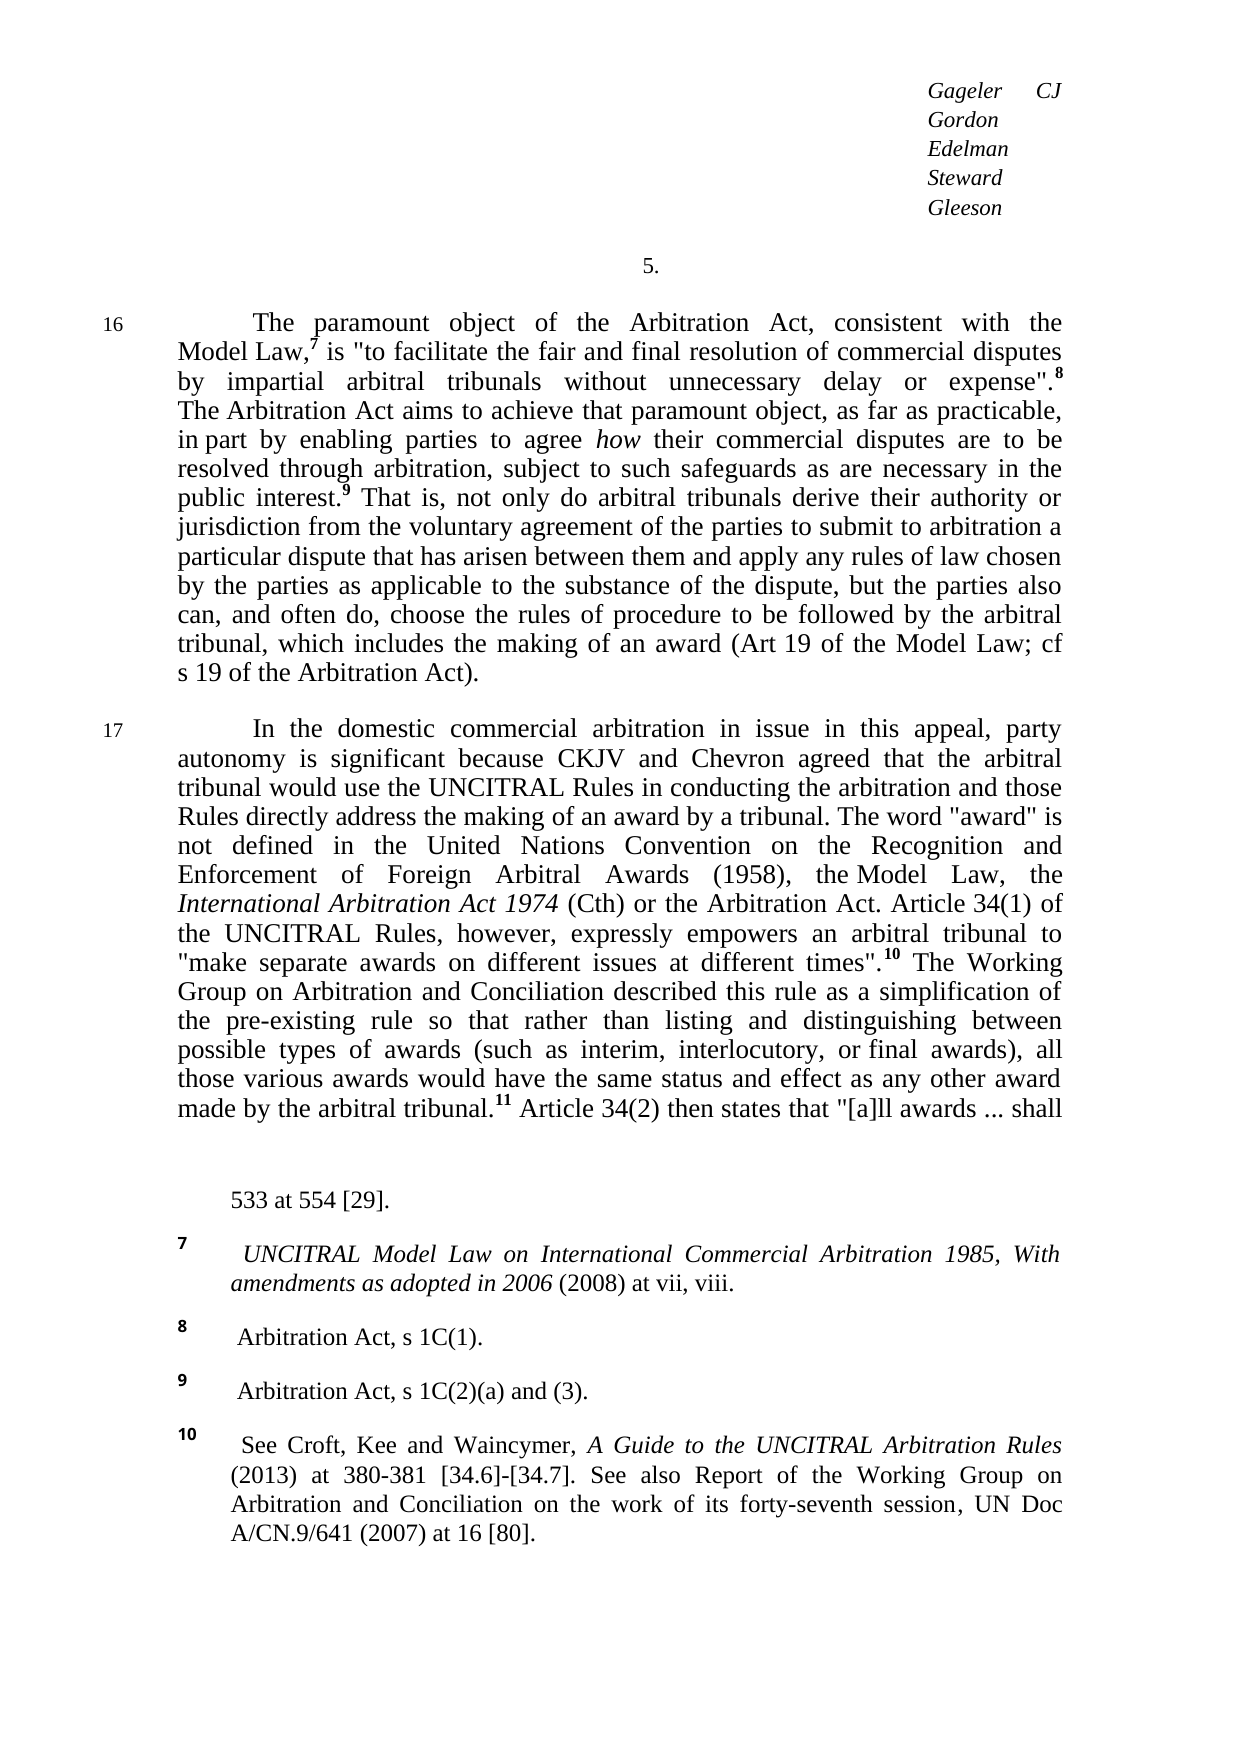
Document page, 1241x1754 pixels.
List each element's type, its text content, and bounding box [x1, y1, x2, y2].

list In the domestic commercial arbitration in issue in this appeal, party autonomy is significant because CKJV and Chevron agreed that the arbitral tribunal would use the UNCITRAL Rules in conducting the arbitration and those Rules directly address the making of an award by a tribunal. The word "award" is not defined in the United Nations Convention on the Recognition and Enforcement of Foreign Arbitral Awards (1958), the Model Law, the International Arbitration Act 1974 (Cth) or the Arbitration Act. Article 34(1) of the UNCITRAL Rules, however, expressly empowers an arbitral tribunal to "make separate awards on different issues at different times". The Working Group on Arbitration and Conciliation described this rule as a simplification of the pre-existing rule so that rather than listing and distinguishing between possible types of awards (such as interim, interlocutory, or final awards), all those various awards would have the same status and effect as any other award made by the arbitral tribunal. Article 34(2) then states that "[a]ll awards ... shall be final and binding". The implication in Art 34 is that multiple awards would not be made on the same issue. [102, 714, 1063, 1123]
list The paramount object of the Arbitration Act, consistent with the Model Law, is "to facilitate the fair and final resolution of commercial disputes by impartial arbitral tribunals without unnecessary delay or expense". The Arbitration Act aims to achieve that paramount object, as far as practicable, in part by enabling parties to agree how their commercial disputes are to be resolved through arbitration, subject to such safeguards as are necessary in the public interest. That is, not only do arbitral tribunals derive their authority or jurisdiction from the voluntary agreement of the parties to submit to arbitration a particular dispute that has arisen between them and apply any rules of law chosen by the parties as applicable to the substance of the dispute, but the parties also can, and often do, choose the rules of procedure to be followed by the arbitral tribunal, which includes the making of an award (Art 19 of the Model Law; cf s 19 of the Arbitration Act). [102, 308, 1063, 687]
